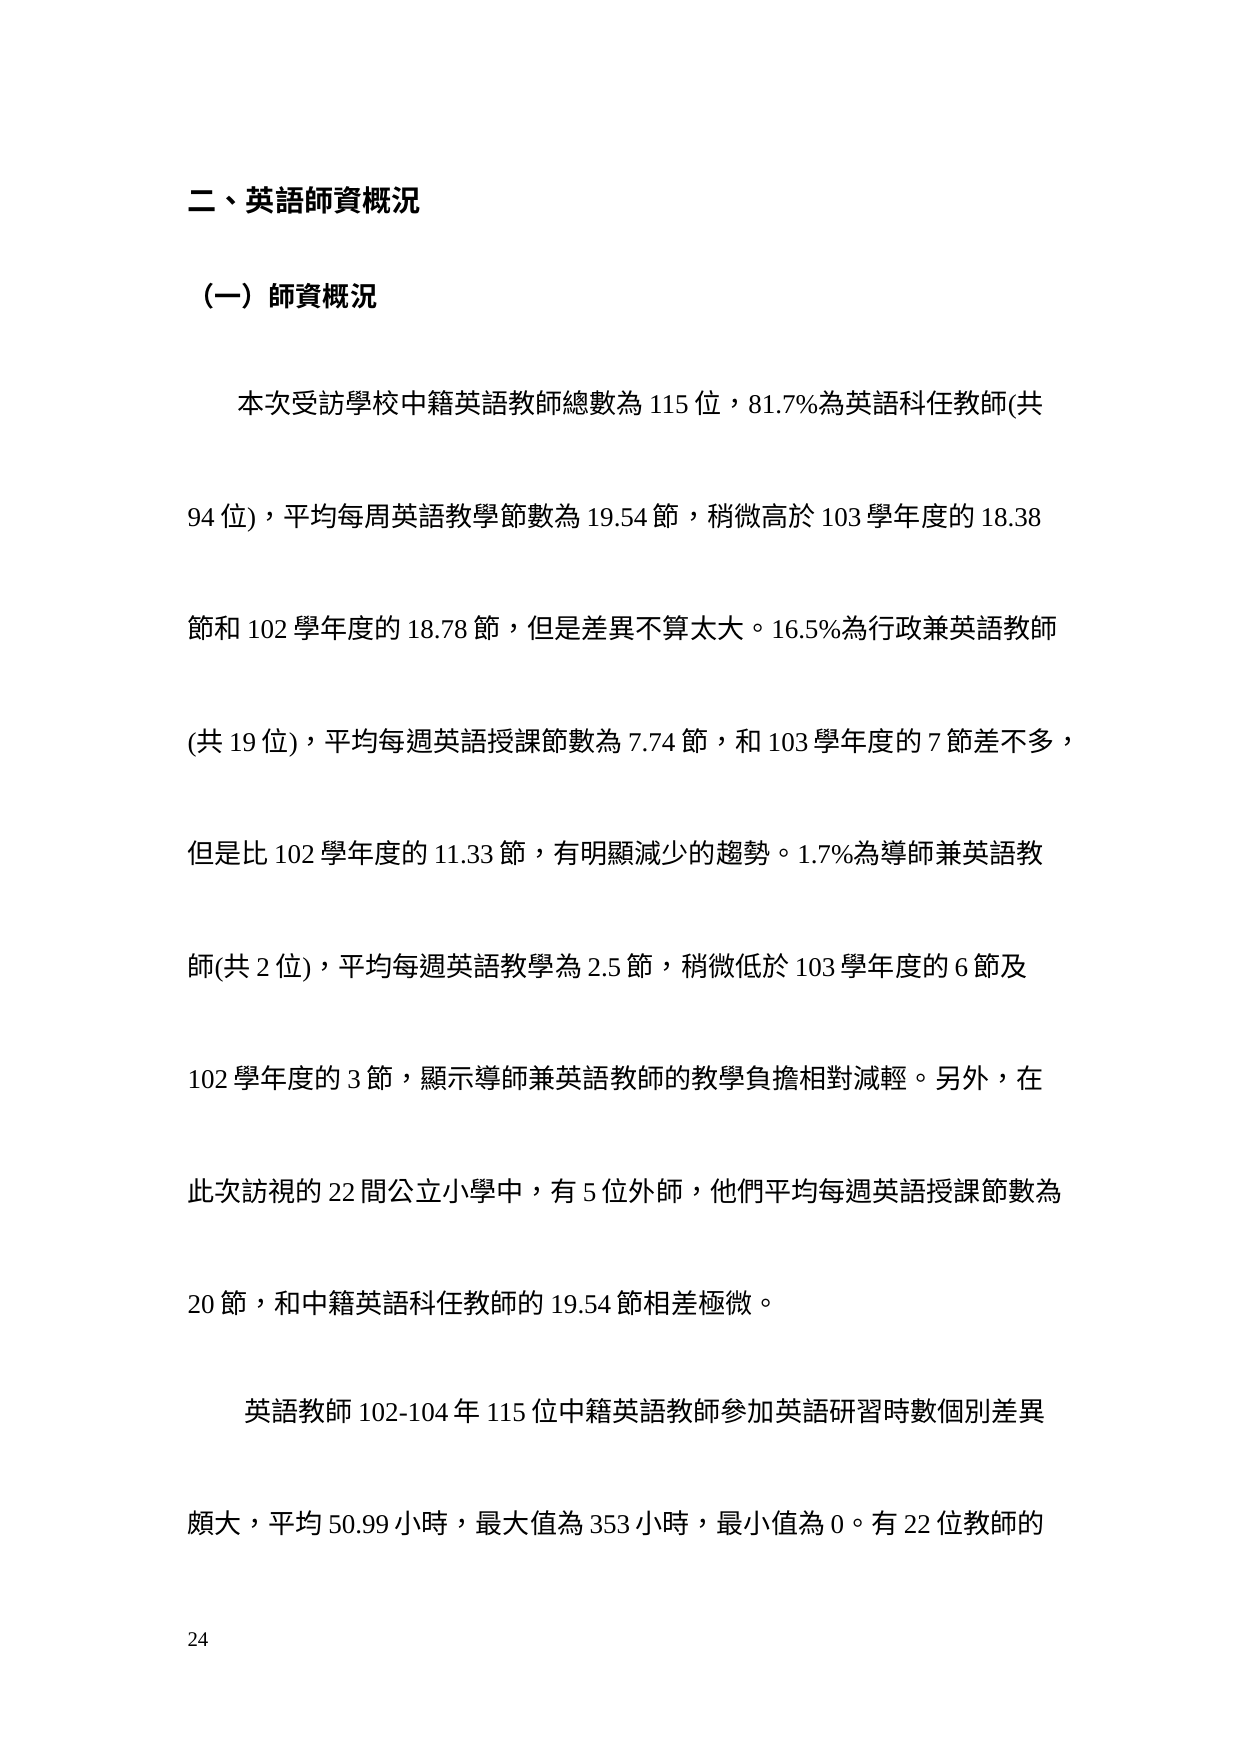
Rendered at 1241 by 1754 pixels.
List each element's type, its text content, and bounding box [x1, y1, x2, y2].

text 本次受訪學校中籍英語教師總數為115位，81.7%為英語科任教師(共94位)，平均每周英語教學節數為19.54節，稍微高於103學年度的18.38節和102學年度的18.78節，但是差異不算太大。16.5%為行政兼英語教師(共19位)，平均每週英語授課節數為7.74節，和103學年度的7節差不多，但是比102學年度的11.33節，有明顯減少的趨勢。1.7%為導師兼英語教師(共2位)，平均每週英語教學為2.5節，稍微低於103學年度的6節及102學年度的3節，顯示導師兼英語教師的教學負擔相對減輕。另外，在此次訪視的22間公立小學中，有5位外師，他們平均每週英語授課節數為20節，和中籍英語科任教師的19.54節相差極微。 [187, 364, 1069, 1339]
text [187, 1372, 1069, 1559]
text （一）師資概況 [187, 257, 1069, 332]
text 二、英語師資概況 [187, 161, 1069, 236]
